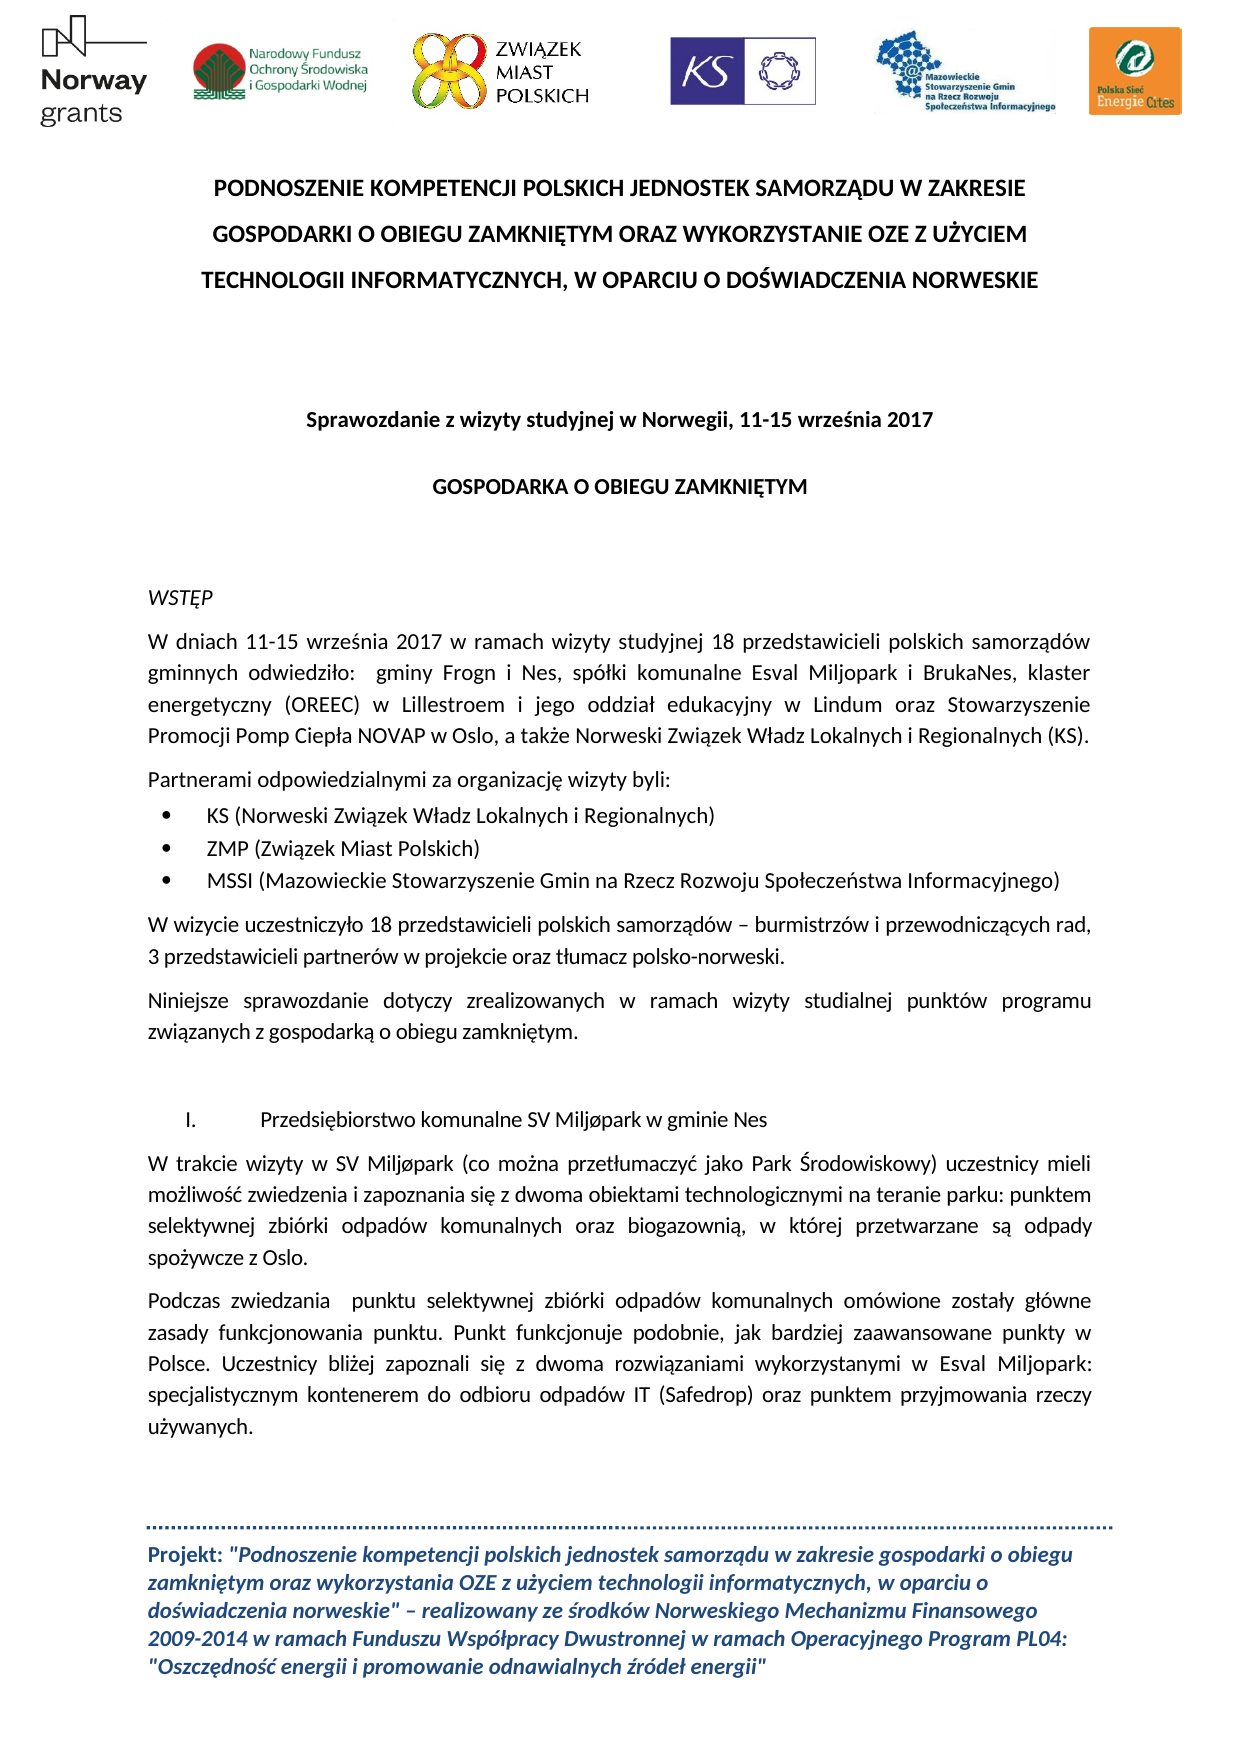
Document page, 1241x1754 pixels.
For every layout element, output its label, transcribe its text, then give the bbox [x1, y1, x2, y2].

picture [40, 15, 147, 127]
picture [406, 25, 598, 117]
text Sprawozdanie z wizyty studyjnej w Norwegii, 11-15 września 2017 [148, 406, 1093, 433]
picture [1089, 27, 1182, 115]
text Partnerami odpowiedzialnymi za organizację wizyty byli: [148, 765, 1093, 793]
text WSTĘP [148, 583, 1093, 611]
list Przedsiębiorstwo komunalne SV Miljøpark w gminie Nes [185, 1105, 1093, 1133]
list ZMP (Związek Miast Polskich) [162, 834, 1093, 862]
picture [167, 19, 394, 123]
text PODNOSZENIE KOMPETENCJI POLSKICH JEDNOSTEK SAMORZĄDU W ZAKRESIE GOSPODARKI O OBIEGU ZAMKNIĘTYM ORAZ WYKORZYSTANIE OZE Z UŻYCIEM TECHNOLOGII INFORMATYCZNYCH, W OPARCIU O DOŚWIADCZENIA NORWESKIE [148, 173, 1093, 294]
list MSSI (Mazowieckie Stowarzyszenie Gmin na Rzecz Rozwoju Społeczeństwa Informacyjnego) [162, 866, 1093, 894]
text W trakcie wizyty w SV Miljøpark (co można przetłumaczyć jako Park Środowiskowy) uczestnicy mieli możliwość zwiedzenia i zapoznania się z dwoma obiektami technologicznymi na teranie parku: punktem selektywnej zbiórki odpadów komunalnych oraz biogazownią, w której przetwarzane są odpady spożywcze z Oslo. [148, 1149, 1093, 1271]
text W dniach 11-15 września 2017 w ramach wizyty studyjnej 18 przedstawicieli polskich samorządów gminnych odwiedziło: gminy Frogn i Nes, spółki komunalne Esval Miljopark i BrukaNes, klaster energetyczny (OREEC) w Lillestroem i jego oddział edukacyjny w Lindum oraz Stowarzyszenie Promocji Pomp Ciepła NOVAP w Oslo, a także Norweski Związek Władz Lokalnych i Regionalnych (KS). [148, 627, 1093, 749]
picture [670, 37, 816, 105]
text W wizycie uczestniczyło 18 przedstawicieli polskich samorządów – burmistrzów i przewodniczących rad, 3 przedstawicieli partnerów w projekcie oraz tłumacz polsko-norweski. [148, 911, 1093, 970]
text Niniejsze sprawozdanie dotyczy zrealizowanych w ramach wizyty studialnej punktów programu związanych z gospodarką o obiegu zamkniętym. [148, 986, 1093, 1045]
text GOSPODARKA O OBIEGU ZAMKNIĘTYM [148, 472, 1093, 501]
text Podczas zwiedzania punktu selektywnej zbiórki odpadów komunalnych omówione zostały główne zasady funkcjonowania punktu. Punkt funkcjonuje podobnie, jak bardziej zaawansowane punkty w Polsce. Uczestnicy bliżej zapoznali się z dwoma rozwiązaniami wykorzystanymi w Esval Miljopark: specjalistycznym kontenerem do odbioru odpadów IT (Safedrop) oraz punktem przyjmowania rzeczy używanych. [148, 1287, 1093, 1440]
picture [874, 28, 1056, 114]
list KS (Norweski Związek Władz Lokalnych i Regionalnych) [162, 801, 1093, 829]
